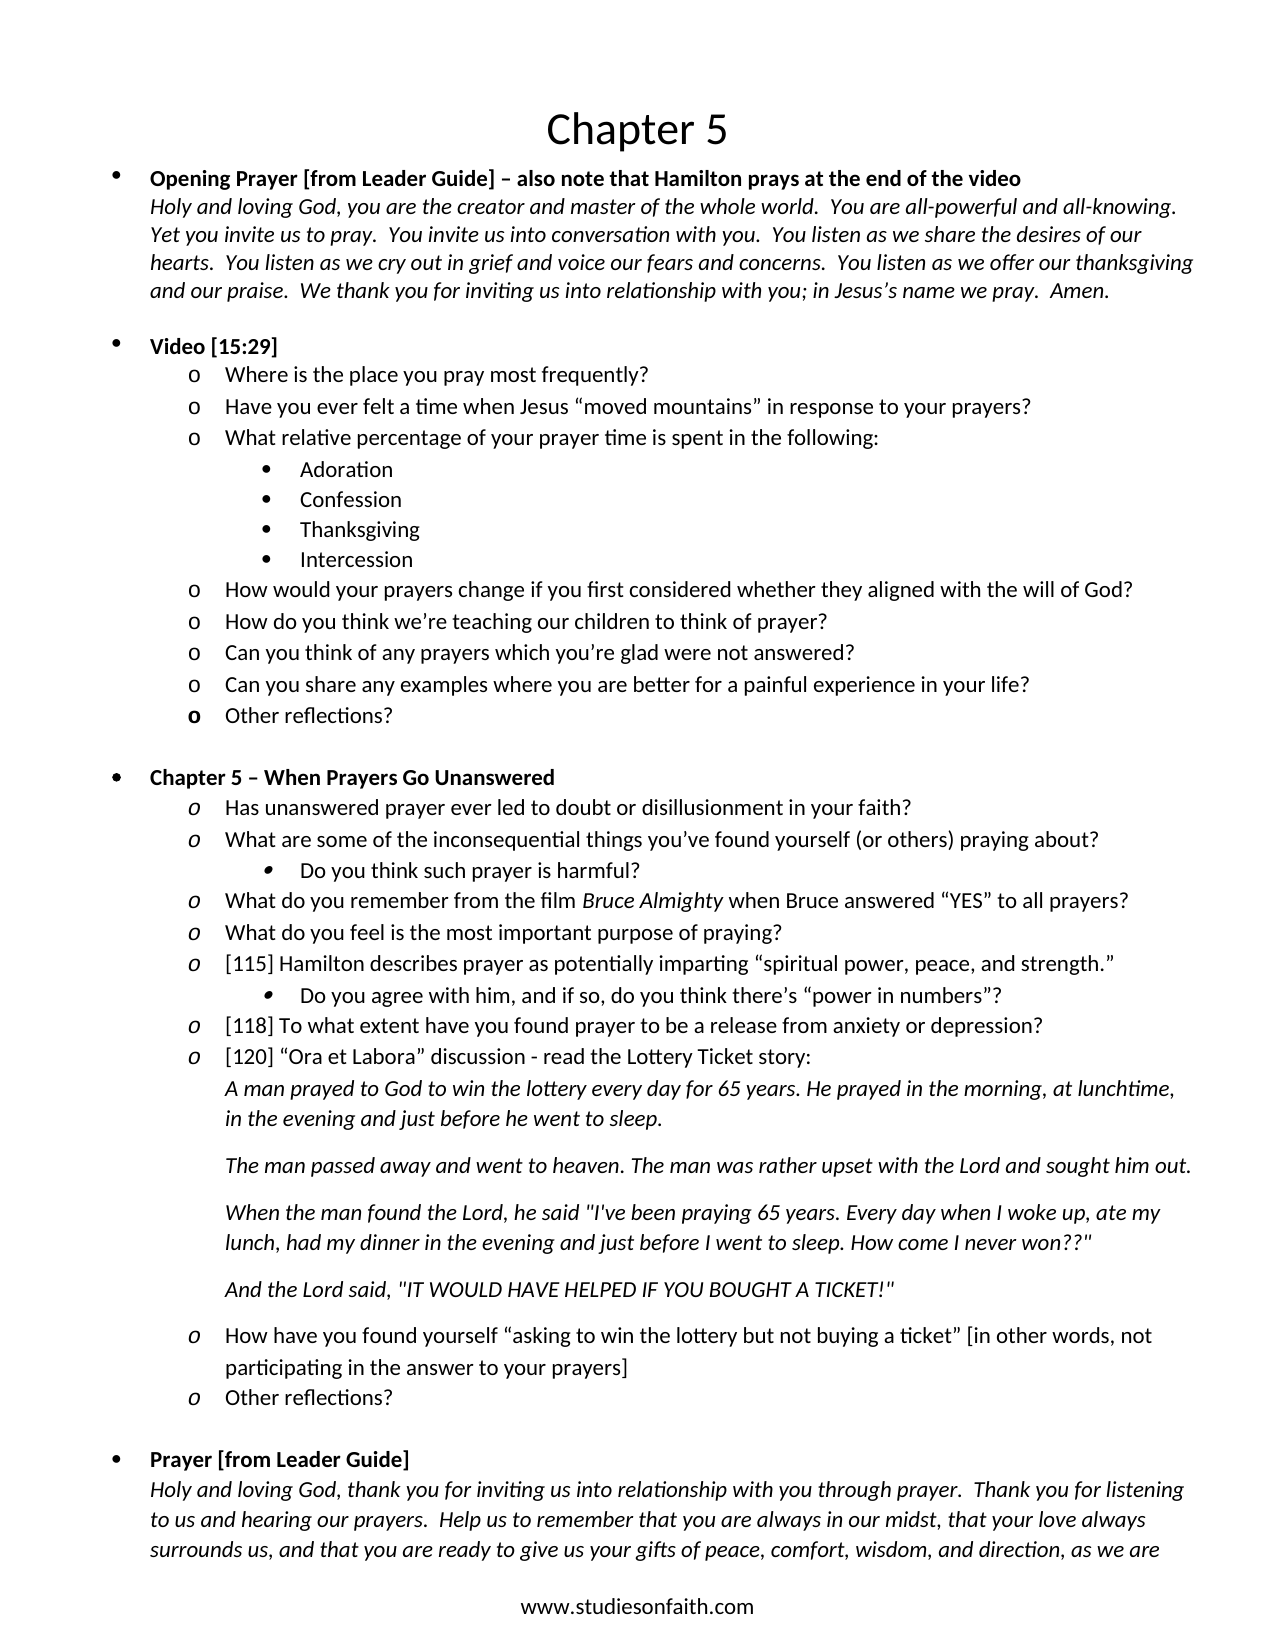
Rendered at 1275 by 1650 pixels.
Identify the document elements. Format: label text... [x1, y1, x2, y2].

list What do you feel is the most important purpose of praying? [187, 918, 1200, 947]
list How have you found yourself “asking to win the lottery but not buying a ticket” [in other words, not participating in the answer to your prayers] [187, 1322, 1200, 1381]
list Intercession [262, 545, 1200, 573]
text When the man found the Lord, he said "I've been praying 65 years. Every day when I woke up, ate my lunch, had my dinner in the evening and just before I went to sleep. How come I never won??" [225, 1198, 1200, 1256]
list [118] To what extent have you found prayer to be a release from anxiety or depression? [187, 1011, 1200, 1040]
list Video [15:29] [112, 332, 1200, 360]
list Opening Prayer [from Leader Guide] – also note that Hamilton prays at the end of the video Holy and loving God, you are the creator and master of the whole world. You are all-powerful and all-knowing. Yet you invite us to pray. You invite us into conversation with you. You listen as we share the desires of our hearts. You listen as we cry out in grief and voice our fears and concerns. You listen as we offer our thanksgiving and our praise. We thank you for inviting us into relationship with you; in Jesus’s name we pray. Amen. [112, 164, 1200, 332]
list Have you ever felt a time when Jesus “moved mountains” in response to your prayers? [187, 392, 1200, 421]
list [120] “Ora et Labora” discussion - read the Lottery Ticket story: A man prayed to God to win the lottery every day for 65 years. He prayed in the morning, at lunchtime, in the evening and just before he went to sleep. [187, 1042, 1200, 1132]
list Other reflections? [187, 1383, 1200, 1443]
list What do you remember from the film Bruce Almighty when Bruce answered “YES” to all prayers? [187, 886, 1200, 916]
list Has unanswered prayer ever led to doubt or disillusionment in your faith? [187, 793, 1200, 822]
list Other reflections? [187, 701, 1200, 761]
text The man passed away and went to heaven. The man was rather upset with the Lord and sought him out. [225, 1151, 1200, 1179]
list Where is the place you pray most frequently? [187, 360, 1200, 389]
list Can you share any examples where you are better for a painful experience in your life? [187, 670, 1200, 699]
list Do you think such prayer is harmful? [262, 856, 1200, 884]
list Adoration [262, 455, 1200, 483]
list What relative percentage of your prayer time is spent in the following: [187, 423, 1200, 452]
subtitle Chapter 5 [75, 100, 1200, 156]
list How do you think we’re teaching our children to think of prayer? [187, 607, 1200, 636]
list Confession [262, 485, 1200, 513]
list Thanksgiving [262, 515, 1200, 543]
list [112, 1445, 1200, 1563]
list Chapter 5 – When Prayers Go Unanswered [112, 763, 1200, 791]
text And the Lord said, "IT WOULD HAVE HELPED IF YOU BOUGHT A TICKET!" [225, 1275, 1200, 1303]
list Can you think of any prayers which you’re glad were not answered? [187, 638, 1200, 668]
list How would your prayers change if you first considered whether they aligned with the will of God? [187, 576, 1200, 605]
list What are some of the inconsequential things you’ve found yourself (or others) praying about? [187, 825, 1200, 854]
list [115] Hamilton describes prayer as potentially imparting “spiritual power, peace, and strength.” [187, 949, 1200, 978]
list Do you agree with him, and if so, do you think there’s “power in numbers”? [262, 981, 1200, 1009]
